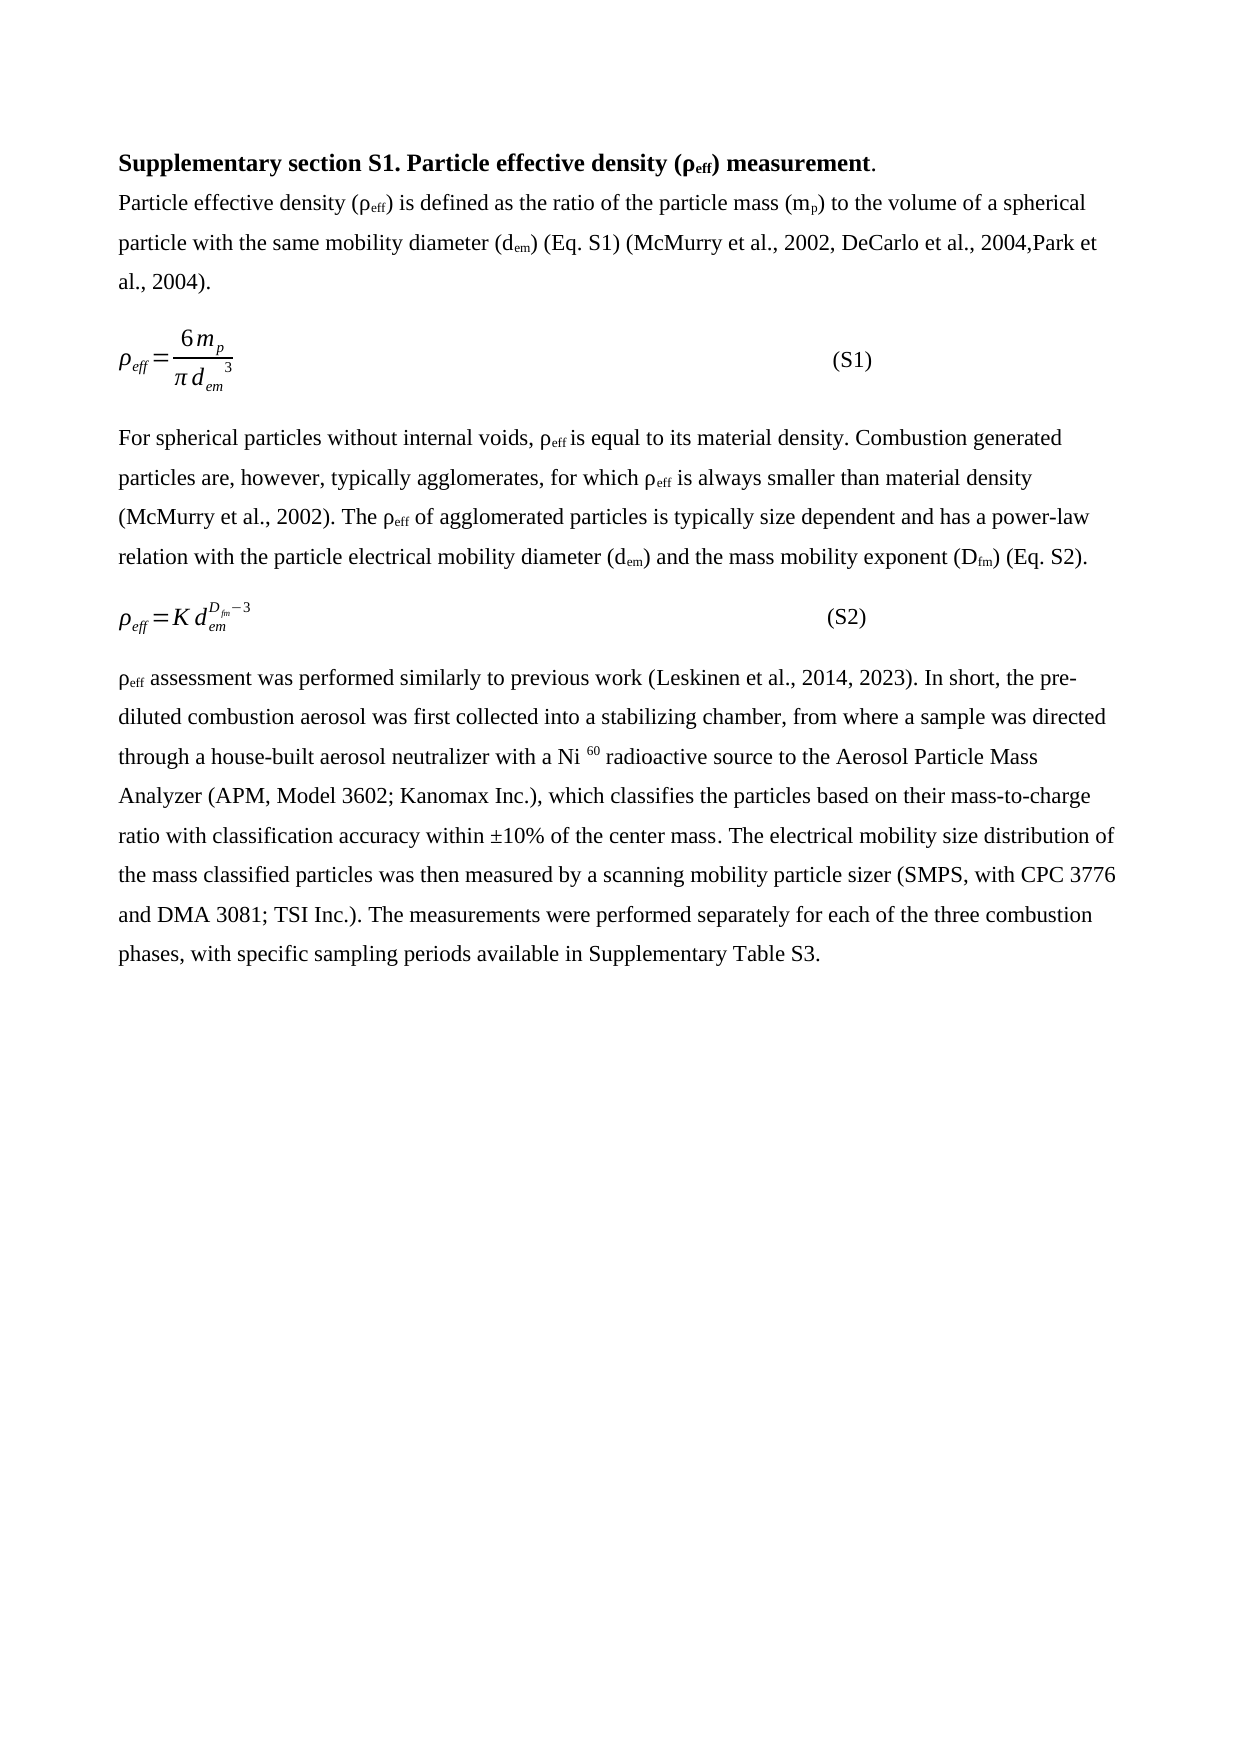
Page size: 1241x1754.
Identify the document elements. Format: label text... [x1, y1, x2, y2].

text For spherical particles without internal voids, ρeff is equal to its material density. Combustion generated particles are, however, typically agglomerates, for which ρeff is always smaller than material density (McMurry et al., 2002). The ρeff of agglomerated particles is typically size dependent and has a power-law relation with the particle electrical mobility diameter (dem) and the mass mobility exponent (Dfm) (Eq. S2). [118, 424, 1122, 569]
text (S1) [118, 324, 1122, 394]
text (S2) [118, 599, 1122, 634]
text ρeff assessment was performed similarly to previous work (, . In short, the pre-diluted combustion aerosol was first collected into a stabilizing chamber, from where a sample was directed through a house-built aerosol neutralizer with a Ni 60 radioactive source to the Aerosol Particle Mass Analyzer (APM, Model 3602; Kanomax Inc.), which classifies the particles based on their mass-to-charge ratio with classification accuracy within ±10% of the center mass. The electrical mobility size distribution of the mass classified particles was then measured by a scanning mobility particle sizer (SMPS, with CPC 3776 and DMA 3081; TSI Inc.). The measurements were performed separately for each of the three combustion phases, with specific sampling periods available in Supplementary Table S3. [118, 664, 1122, 967]
text Supplementary section S1. Particle effective density (ρeff) measurement. Particle effective density (ρeff) is defined as the ratio of the particle mass (mp) to the volume of a spherical particle with the same mobility diameter (dem) (Eq. S1) ( . [118, 148, 1122, 295]
